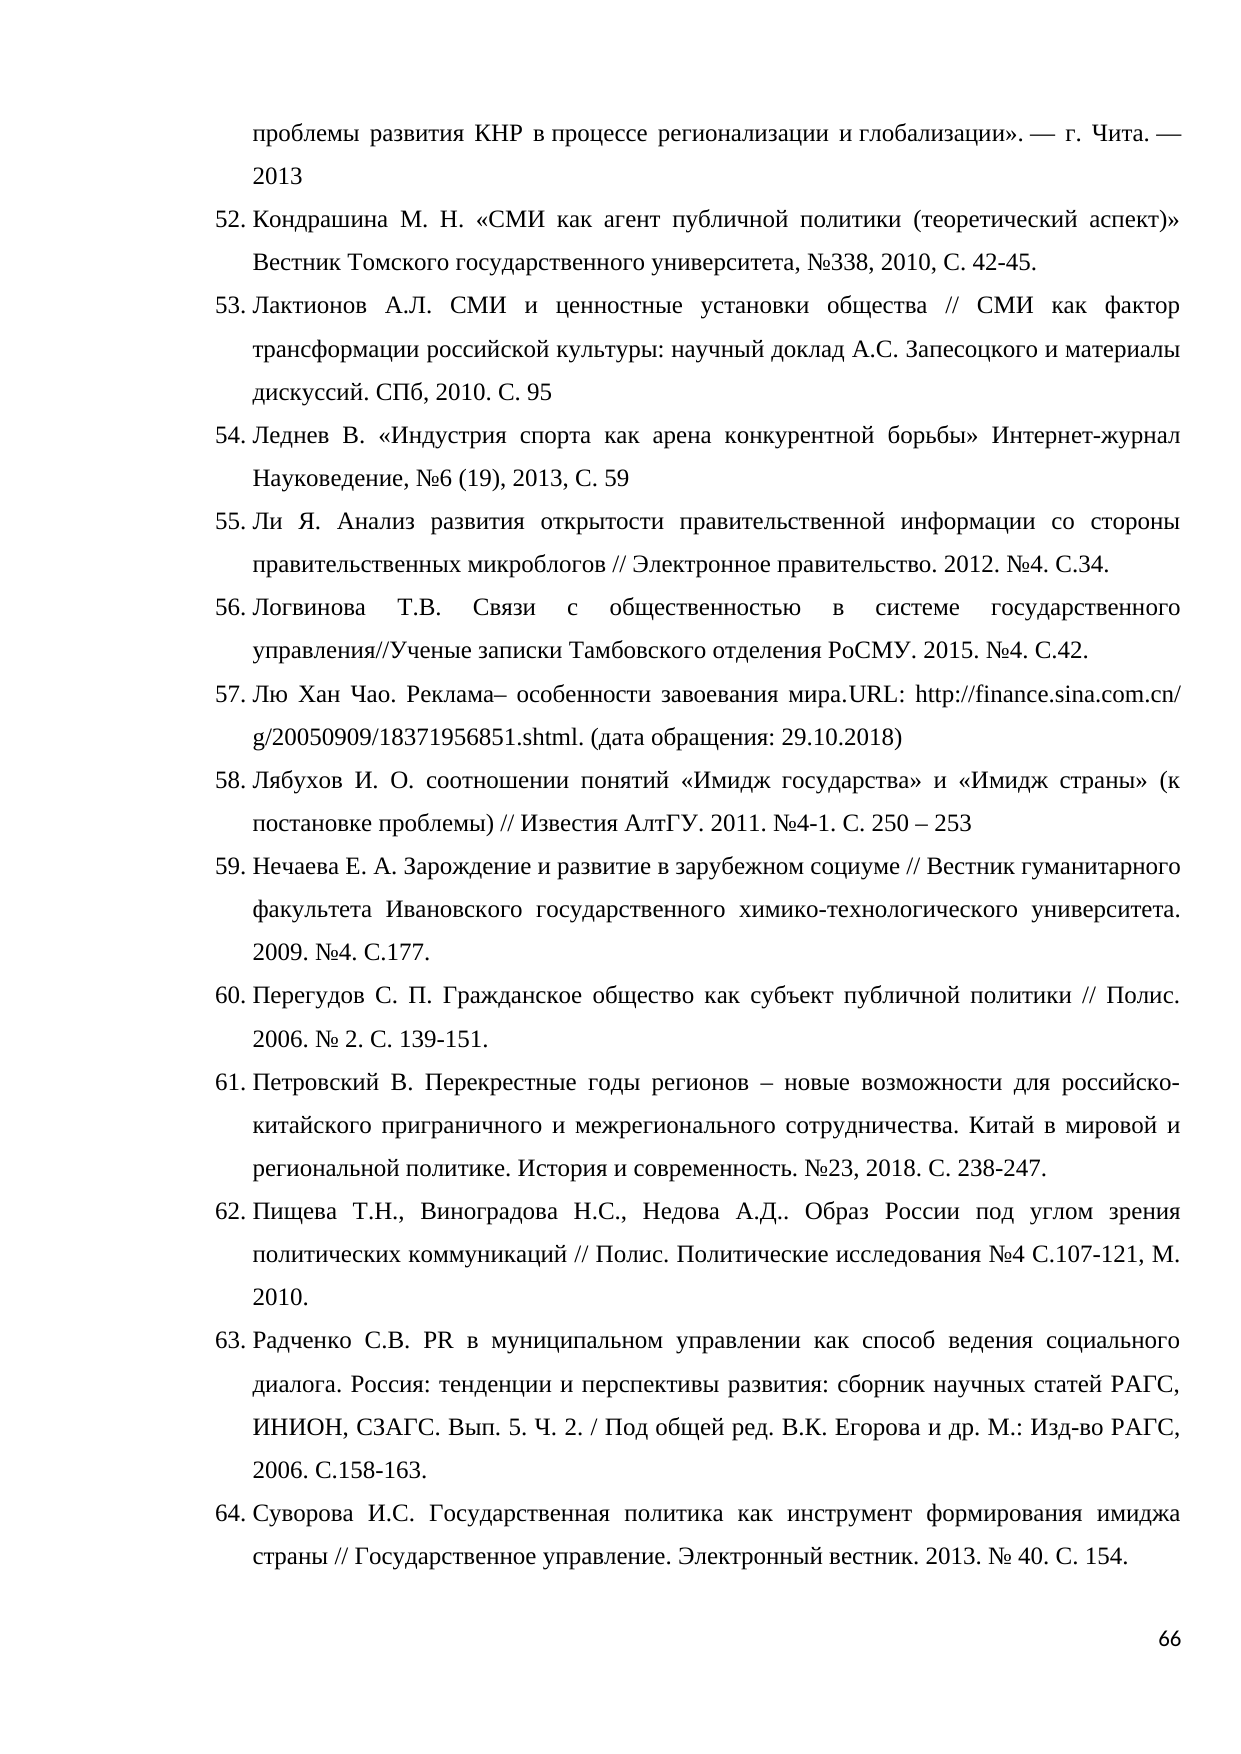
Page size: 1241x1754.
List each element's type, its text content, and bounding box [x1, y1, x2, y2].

list Перегудов С. П. Гражданское общество как субъект публичной политики // Полис. 2006. № 2. С. 139-151. [215, 981, 1181, 1052]
list Радченко С.В. PR в муниципальном управлении как способ ведения социального диалога. Россия: тенденции и перспективы развития: сборник научных статей РАГС, ИНИОН, СЗАГС. Вып. 5. Ч. 2. / Под общей ред. В.К. Егорова и др. М.: Изд-во РАГС, 2006. С.158-163. [215, 1326, 1181, 1484]
list Ли Я. Анализ развития открытости правительственной информации со стороны правительственных микроблогов // Электронное правительство. 2012. №4. С.34. [215, 506, 1181, 578]
list Леднев В. «Индустрия спорта как арена конкурентной борьбы» Интернет-журнал Науковедение, №6 (19), 2013, С. 59 [215, 420, 1181, 492]
list Кондрашина М. Н. «СМИ как агент публичной политики (теоретический аспект)» Вестник Томского государственного университета, №338, 2010, С. 42-45. [215, 204, 1181, 276]
list Суворова И.С. Государственная политика как инструмент формирования имиджа страны // Государственное управление. Электронный вестник. 2013. № 40. С. 154. [215, 1498, 1181, 1570]
list Лябухов И. О. соотношении понятий «Имидж государства» и «Имидж страны» (к постановке проблемы) // Известия АлтГУ. 2011. №4-1. С. 250 – 253 [215, 765, 1181, 837]
list Лактионов А.Л. СМИ и ценностные установки общества // СМИ как фактор трансформации российской культуры: научный доклад А.С. Запесоцкого и материалы дискуссий. СПб, 2010. С. 95 [215, 291, 1181, 406]
list Лю Хан Чао. Реклама– особенности завоевания мира.URL: http://finance.sina.com.cn/ g/20050909/18371956851.shtml. (дата обращения: 29.10.2018) [215, 679, 1181, 751]
list Нечаева Е. А. Зарождение и развитие в зарубежном социуме // Вестник гуманитарного факультета Ивановского государственного химико-технологического университета. 2009. №4. С.177. [215, 851, 1181, 966]
list Петровский В. Перекрестные годы регионов – новые возможности для российско-китайского приграничного и межрегионального сотрудничества. Китай в мировой и региональной политике. История и современность. №23, 2018. С. 238-247. [215, 1067, 1181, 1182]
list Логвинова Т.В. Связи с общественностью в системе государственного управления//Ученые записки Тамбовского отделения РоСМУ. 2015. №4. С.42. [215, 592, 1181, 664]
list Пищева Т.Н., Виноградова Н.С., Недова А.Д.. Образ России под углом зрения политических коммуникаций // Полис. Политические исследования №4 С.107-121, М. 2010. [215, 1196, 1181, 1311]
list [215, 118, 1181, 190]
